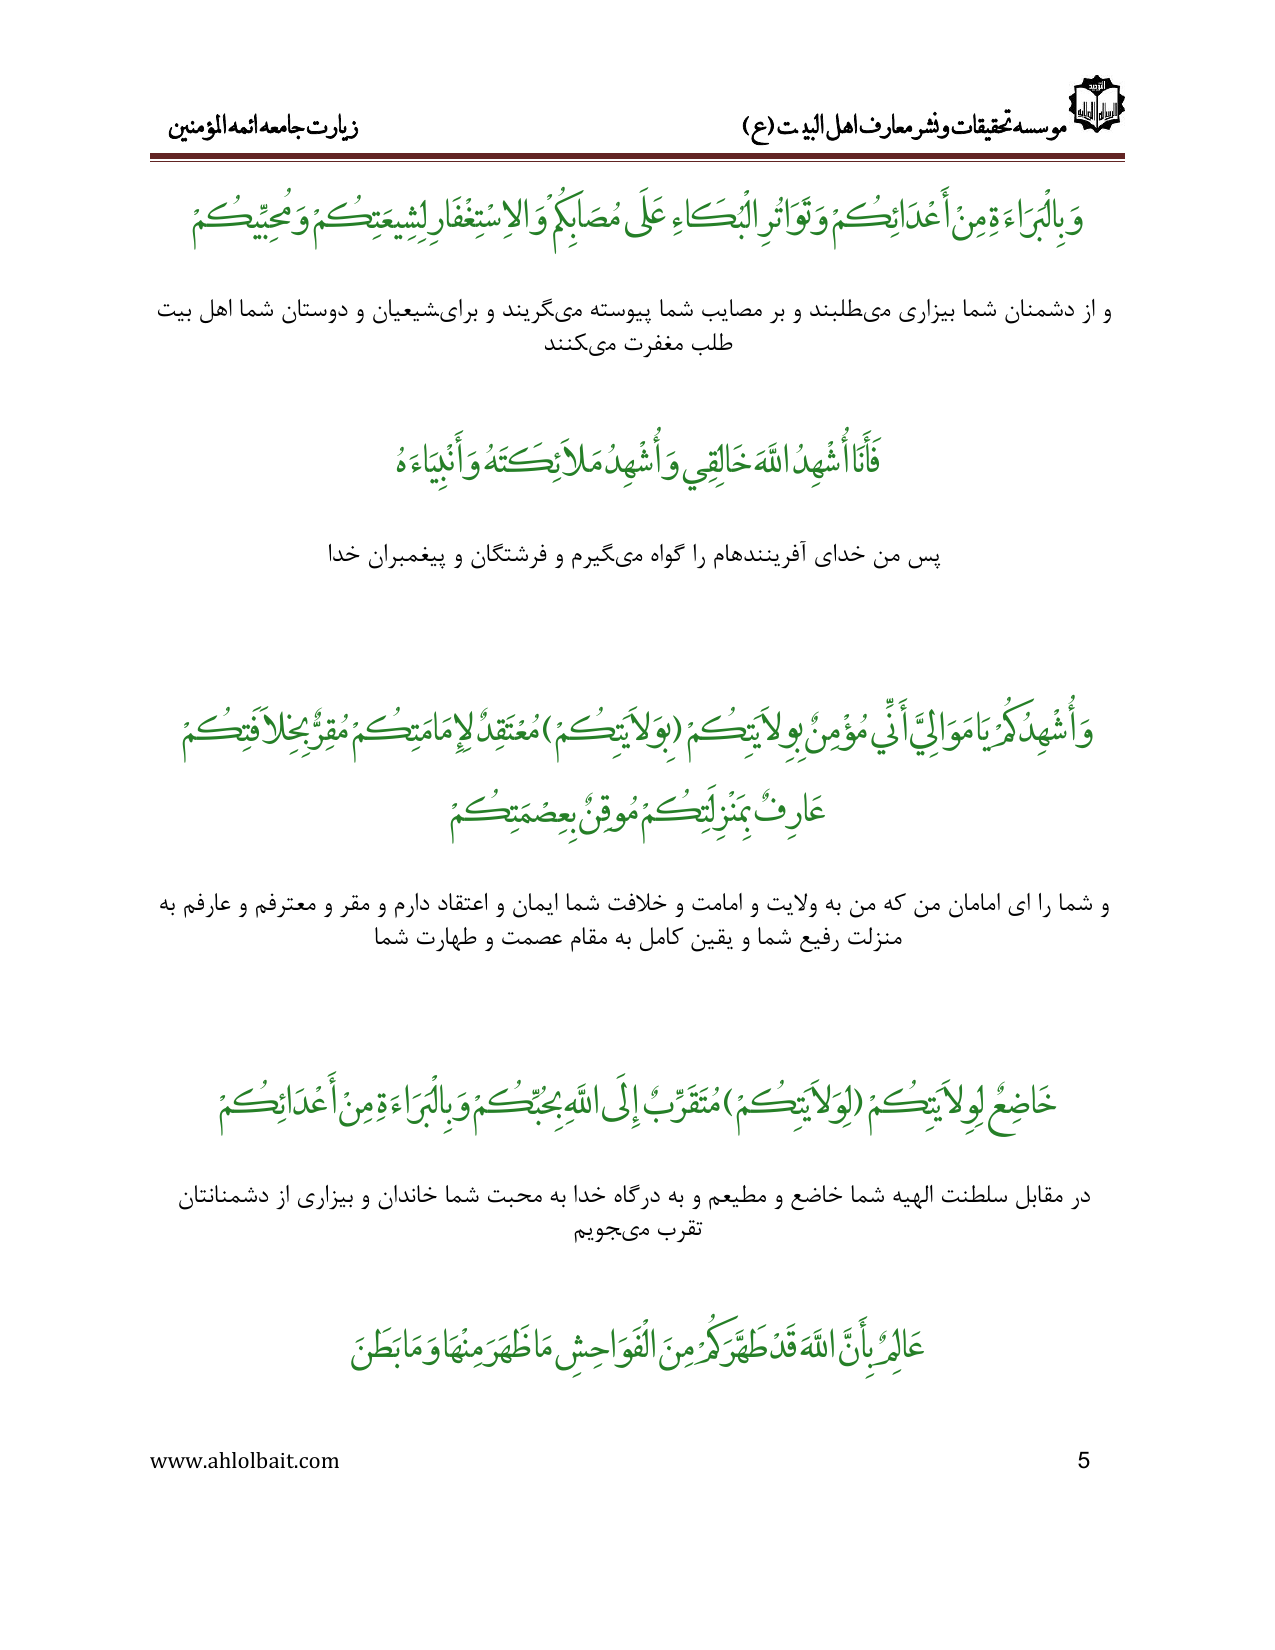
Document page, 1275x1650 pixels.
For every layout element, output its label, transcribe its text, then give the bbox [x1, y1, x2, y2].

text وَ بِالْبَرَاءَةِ مِنْ أَعْدَائِكُمْ وَ تَوَاتُرِ الْبُكَاءِ عَلَى مُصَابِكُمْ وَ الاِسْتِغْفَارِ لِشِيعَتِكُمْ وَ مُحِبِّيكُمْ‏ [150, 187, 1125, 258]
text خَاضِعٌ لِوِلاَيَتِكُمْ (لِوَلاَيَتِكُمْ) مُتَقَرِّبٌ إِلَى اللَّهِ بِحُبِّكُمْ وَ بِالْبَرَاءَةِ مِنْ أَعْدَائِكُمْ‏ [150, 1073, 1125, 1143]
text وَ أُشْهِدُكُمْ يَا مَوَالِيَّ أَنِّي مُؤْمِنٌ بِوِلاَيَتِكُمْ (بِوَلاَيَتِكُمْ) مُعْتَقِدٌ لِإِمَامَتِكُمْ مُقِرٌّ بِخِلاَفَتِكُمْ عَارِفٌ بِمَنْزِلَتِكُمْ مُوقِنٌ بِعِصْمَتِكُمْ‏ [150, 700, 1125, 852]
text در مقابل سلطنت الهيه شما خاضع و مطيعم و به درگاه خدا به محبت شما خاندان و بيزارى از دشمنانتان تقرب مى‏جويم [150, 1175, 1125, 1246]
text و از دشمنان شما بيزارى مى‏طلبند و بر مصايب شما پيوسته مى‏گريند و براى‏شيعيان و دوستان شما اهل بيت طلب مغفرت مى‏كنند [150, 289, 1125, 360]
text عَالِمٌ بِأَنَّ اللَّهَ قَدْ طَهَّرَكُمْ مِنَ الْفَوَاحِشِ مَا ظَهَرَ مِنْهَا وَ مَا بَطَنَ‏ [150, 1318, 1125, 1388]
text و شما را اى امامان من كه من به ولايت و امامت و خلافت شما ايمان و اعتقاد دارم و مقر و معترفم و عارفم به منزلت رفيع شما و يقين كامل به مقام عصمت و طهارت شما [150, 883, 1125, 954]
text فَأَنَا أُشْهِدُ اللَّهَ خَالِقِي وَ أُشْهِدُ مَلاَئِكَتَهُ وَ أَنْبِيَاءَهُ‏ [150, 432, 1125, 503]
picture [1068, 75, 1125, 133]
text پس من خداى آفريننده‏ام را گواه مى‏گيرم و فرشتگان و پيغمبران خدا [150, 534, 1125, 571]
